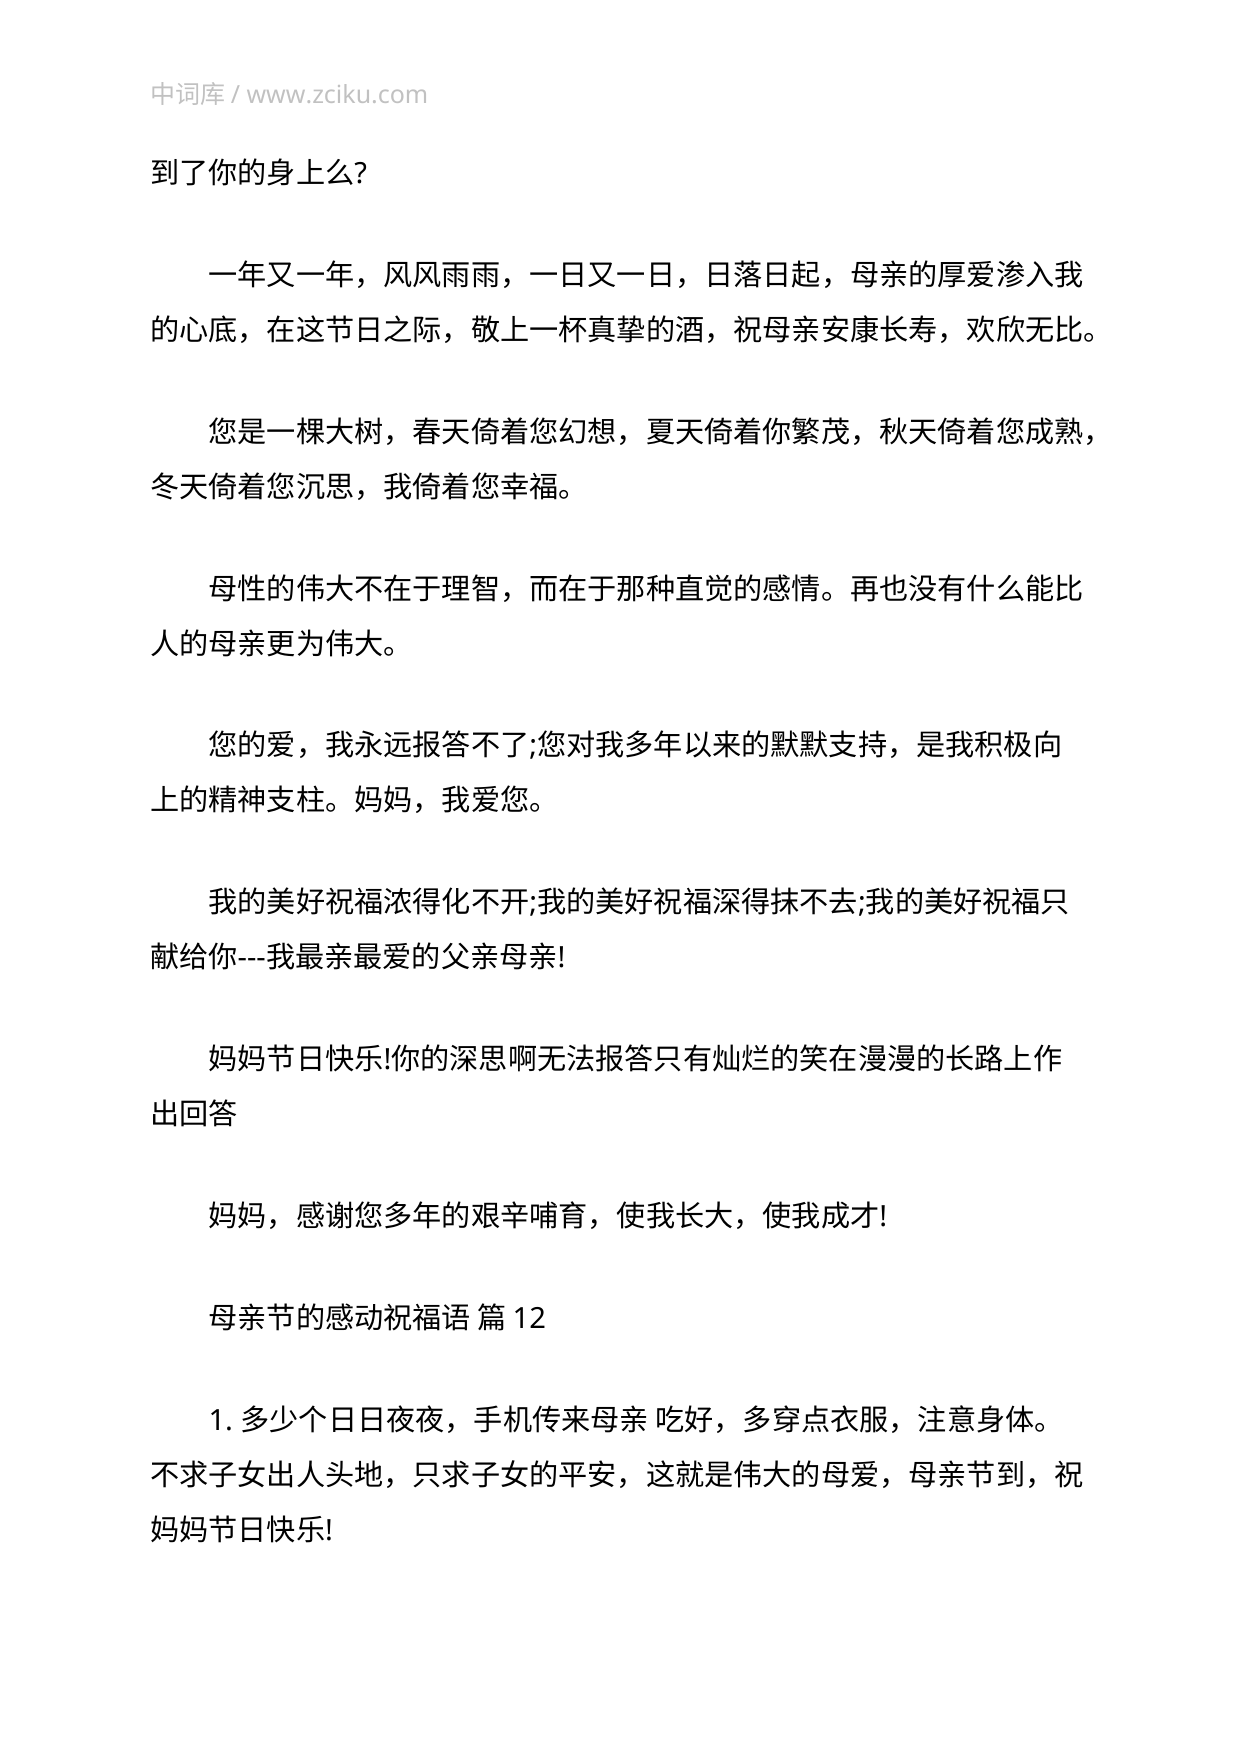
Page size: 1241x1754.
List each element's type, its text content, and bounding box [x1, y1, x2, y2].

text 您的爱，我永远报答不了;您对我多年以来的默默支持，是我积极向上的精神支柱。妈妈，我爱您。 [150, 722, 1090, 819]
text 母性的伟大不在于理智，而在于那种直觉的感情。再也没有什么能比人的母亲更为伟大。 [150, 565, 1090, 662]
text 一年又一年，风风雨雨，一日又一日，日落日起，母亲的厚爱渗入我的心底，在这节日之际，敬上一杯真挚的酒，祝母亲安康长寿，欢欣无比。 [150, 252, 1090, 349]
text 1. 多少个日日夜夜，手机传来母亲 吃好，多穿点衣服，注意身体。 不求子女出人头地，只求子女的平安，这就是伟大的母爱，母亲节到，祝妈妈节日快乐! [150, 1396, 1090, 1549]
text 母亲节的感动祝福语 篇12 [150, 1294, 1090, 1337]
text 妈妈节日快乐!你的深思啊无法报答只有灿烂的笑在漫漫的长路上作出回答 [150, 1036, 1090, 1133]
text 妈妈，感谢您多年的艰辛哺育，使我长大，使我成才! [150, 1192, 1090, 1235]
text 您是一棵大树，春天倚着您幻想，夏天倚着你繁茂，秋天倚着您成熟，冬天倚着您沉思，我倚着您幸福。 [150, 409, 1090, 506]
text 我的美好祝福浓得化不开;我的美好祝福深得抹不去;我的美好祝福只献给你---我最亲最爱的父亲母亲! [150, 879, 1090, 976]
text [150, 150, 1090, 192]
